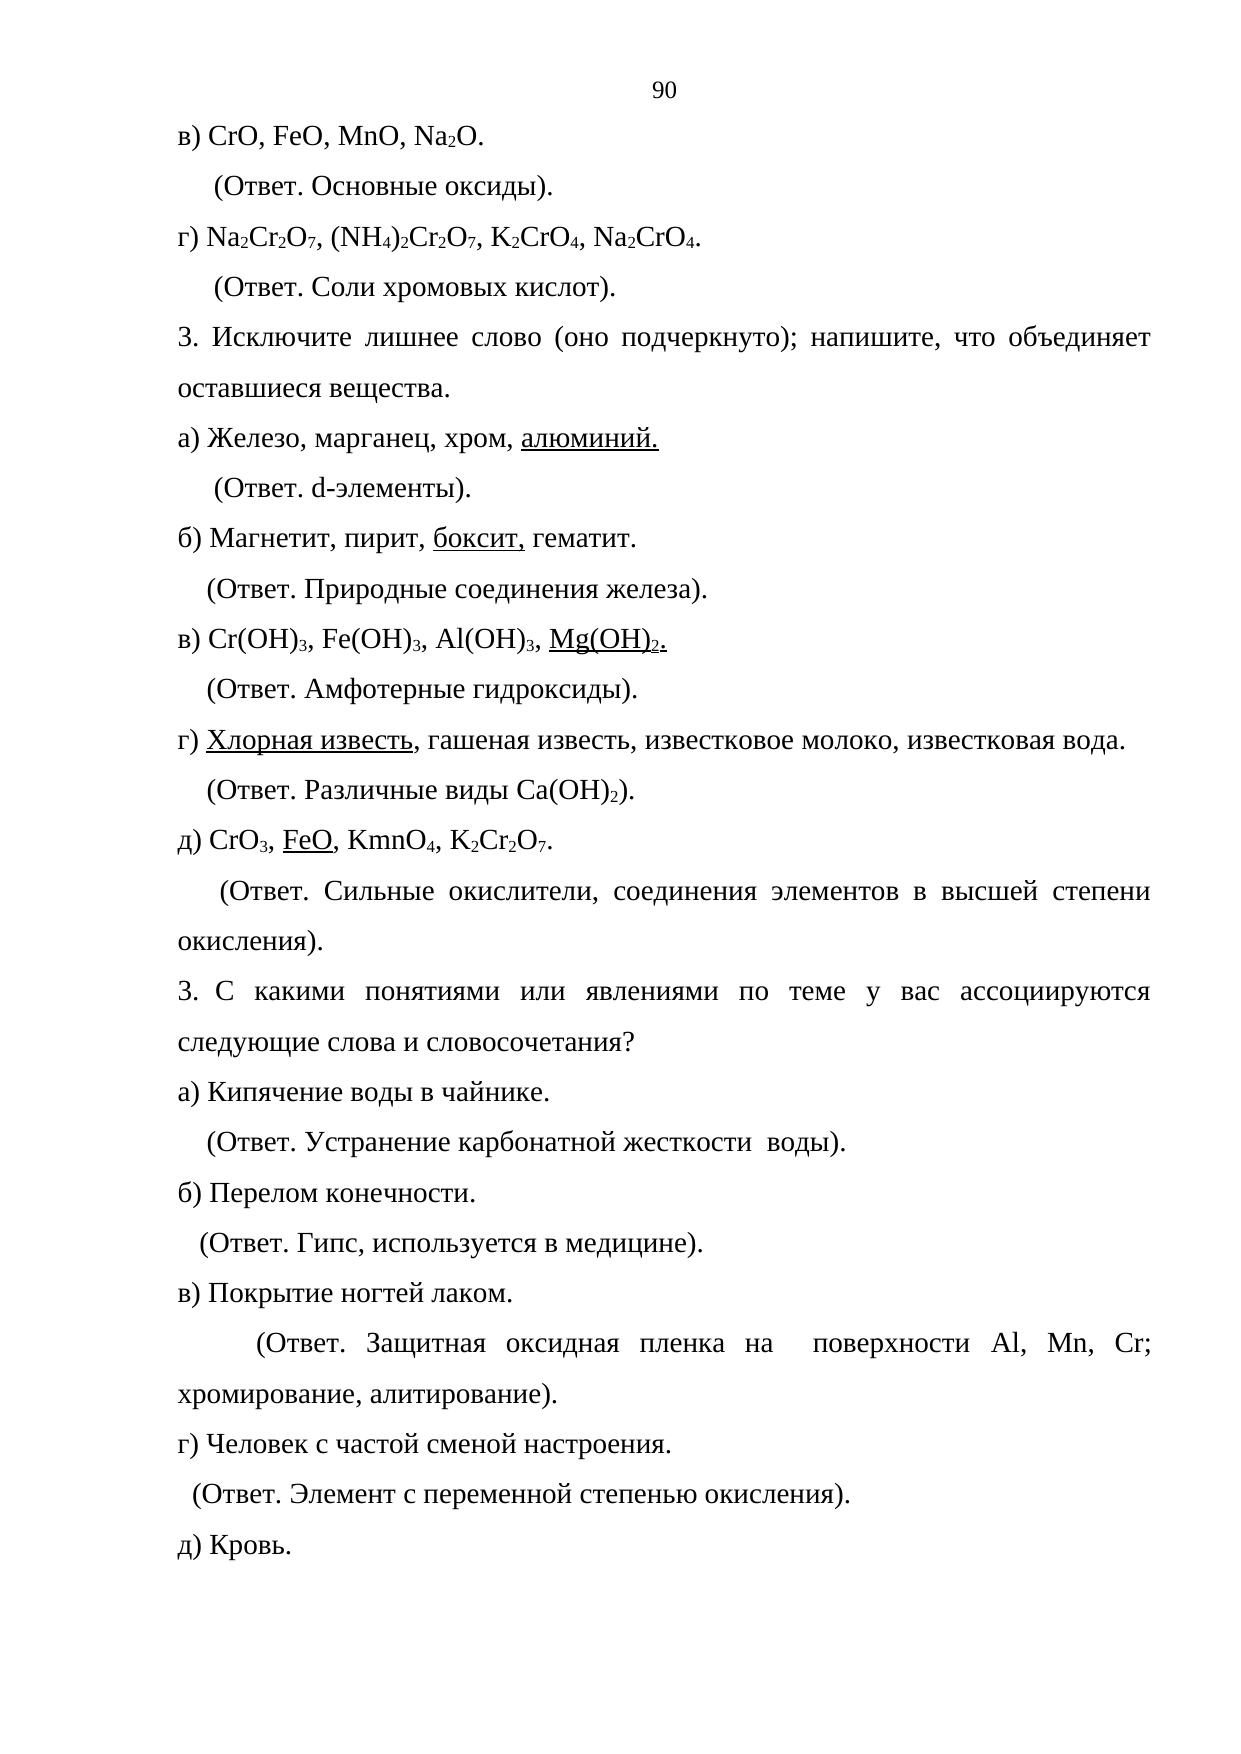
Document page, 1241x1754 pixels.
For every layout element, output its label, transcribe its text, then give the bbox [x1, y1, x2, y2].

text (Ответ. Сильные окислители, соединения элементов в высшей степени окисления). [177, 873, 1152, 957]
text б) Магнетит, пирит, боксит, гематит. [177, 521, 1152, 554]
text б) Перелом конечности. [177, 1175, 1152, 1208]
text г) Na2Cr2O7, (NH4)2Cr2O7, K2CrO4, Na2CrO4. [177, 219, 1152, 252]
text д) Кровь. [177, 1527, 1152, 1560]
text (Ответ. Элемент с переменной степенью окисления). [177, 1477, 1152, 1510]
text 3. Исключите лишнее слово (оно подчеркнуто); напишите, что объединяет оставшиеся вещества. [177, 319, 1152, 403]
text а) Кипячение воды в чайнике. [177, 1074, 1152, 1108]
text (Ответ. Основные оксиды). [177, 168, 1152, 202]
text (Ответ. Амфотерные гидроксиды). [177, 672, 1152, 705]
text в) CrO, FeO, MnO, Na2O. [177, 118, 1152, 152]
text (Ответ. Различные виды Ca(OH)2). [177, 772, 1152, 806]
text (Ответ. d-элементы). [177, 470, 1152, 504]
text г) Человек с частой сменой настроения. [177, 1426, 1152, 1460]
text (Ответ. Гипс, используется в медицине). [177, 1225, 1152, 1258]
text в) Cr(OH)3, Fe(OH)3, Al(OH)3, Mg(OH)2. [177, 621, 1152, 655]
list С какими понятиями или явлениями по теме у вас ассоциируются следующие слова и словосочетания? [177, 973, 1152, 1057]
text (Ответ. Соли хромовых кислот). [177, 269, 1152, 303]
text г) Хлорная известь, гашеная известь, известковое молоко, известковая вода. [177, 722, 1152, 755]
text а) Железо, марганец, хром, алюминий. [177, 420, 1152, 453]
text (Ответ. Природные соединения железа). [177, 571, 1152, 604]
text (Ответ. Защитная оксидная пленка на поверхности Al, Mn, Cr; хромирование, алитирование). [177, 1326, 1152, 1409]
text в) Покрытие ногтей лаком. [177, 1275, 1152, 1309]
text (Ответ. Устранение карбонатной жесткости воды). [177, 1124, 1152, 1158]
text д) CrO3, FeO, KmnO4, K2Cr2O7. [177, 822, 1152, 856]
